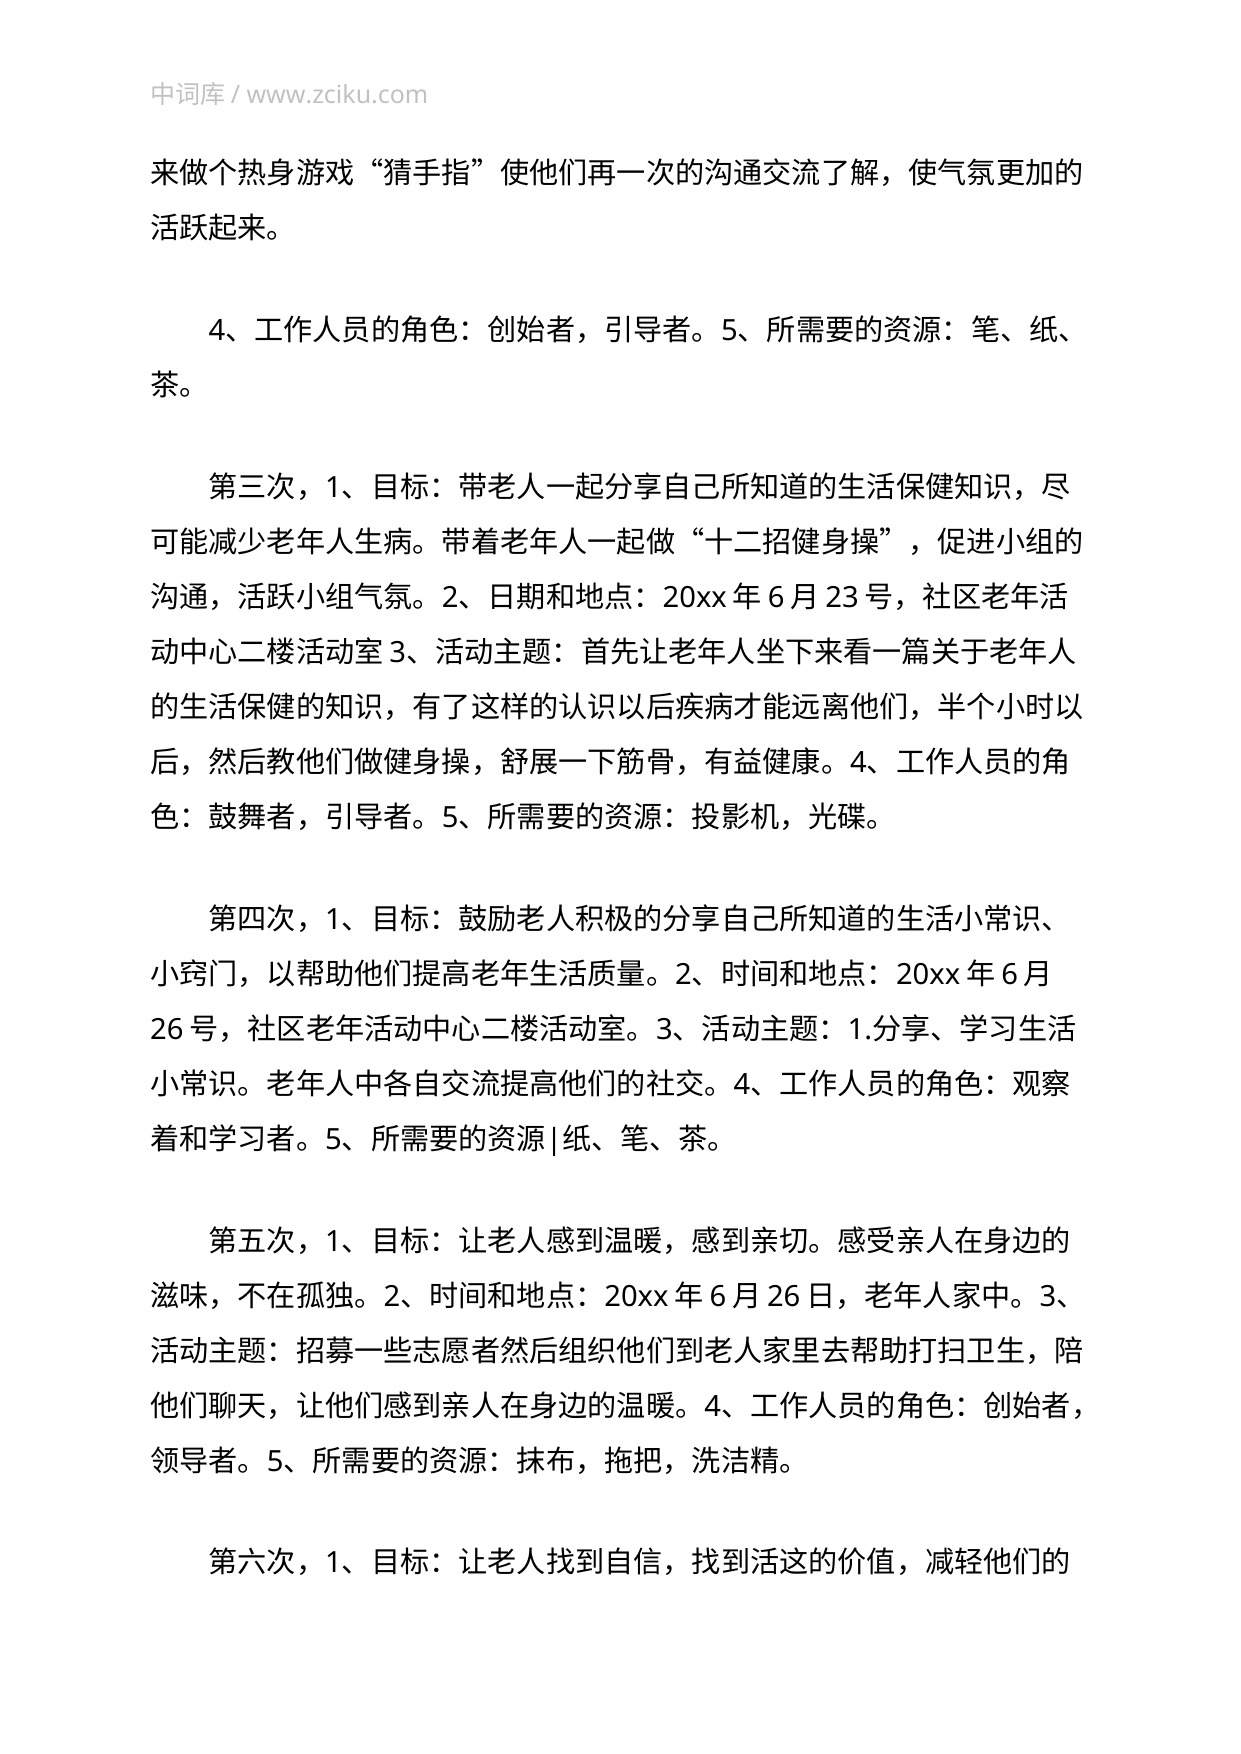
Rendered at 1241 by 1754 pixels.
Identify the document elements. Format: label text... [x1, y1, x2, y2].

text 第三次，1、目标：带老人一起分享自己所知道的生活保健知识，尽可能减少老年人生病。带着老年人一起做“十二招健身操”，促进小组的沟通，活跃小组气氛。2、日期和地点：20xx年6月23号，社区老年活动中心二楼活动室3、活动主题：首先让老年人坐下来看一篇关于老年人的生活保健的知识，有了这样的认识以后疾病才能远离他们，半个小时以后，然后教他们做健身操，舒展一下筋骨，有益健康。4、工作人员的角色：鼓舞者，引导者。5、所需要的资源：投影机，光碟。 [150, 463, 1090, 836]
text 第四次，1、目标：鼓励老人积极的分享自己所知道的生活小常识、小窍门，以帮助他们提高老年生活质量。2、时间和地点：20xx年6月26号，社区老年活动中心二楼活动室。3、活动主题：1.分享、学习生活小常识。老年人中各自交流提高他们的社交。4、工作人员的角色：观察着和学习者。5、所需要的资源|纸、笔、茶。 [150, 895, 1090, 1158]
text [150, 1539, 1090, 1581]
text 4、工作人员的角色：创始者，引导者。5、所需要的资源：笔、纸、茶。 [150, 307, 1090, 404]
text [150, 150, 1090, 247]
text 第五次，1、目标：让老人感到温暖，感到亲切。感受亲人在身边的滋味，不在孤独。2、时间和地点：20xx年6月26日，老年人家中。3、活动主题：招募一些志愿者然后组织他们到老人家里去帮助打扫卫生，陪他们聊天，让他们感到亲人在身边的温暖。4、工作人员的角色：创始者，领导者。5、所需要的资源：抹布，拖把，洗洁精。 [150, 1217, 1090, 1479]
